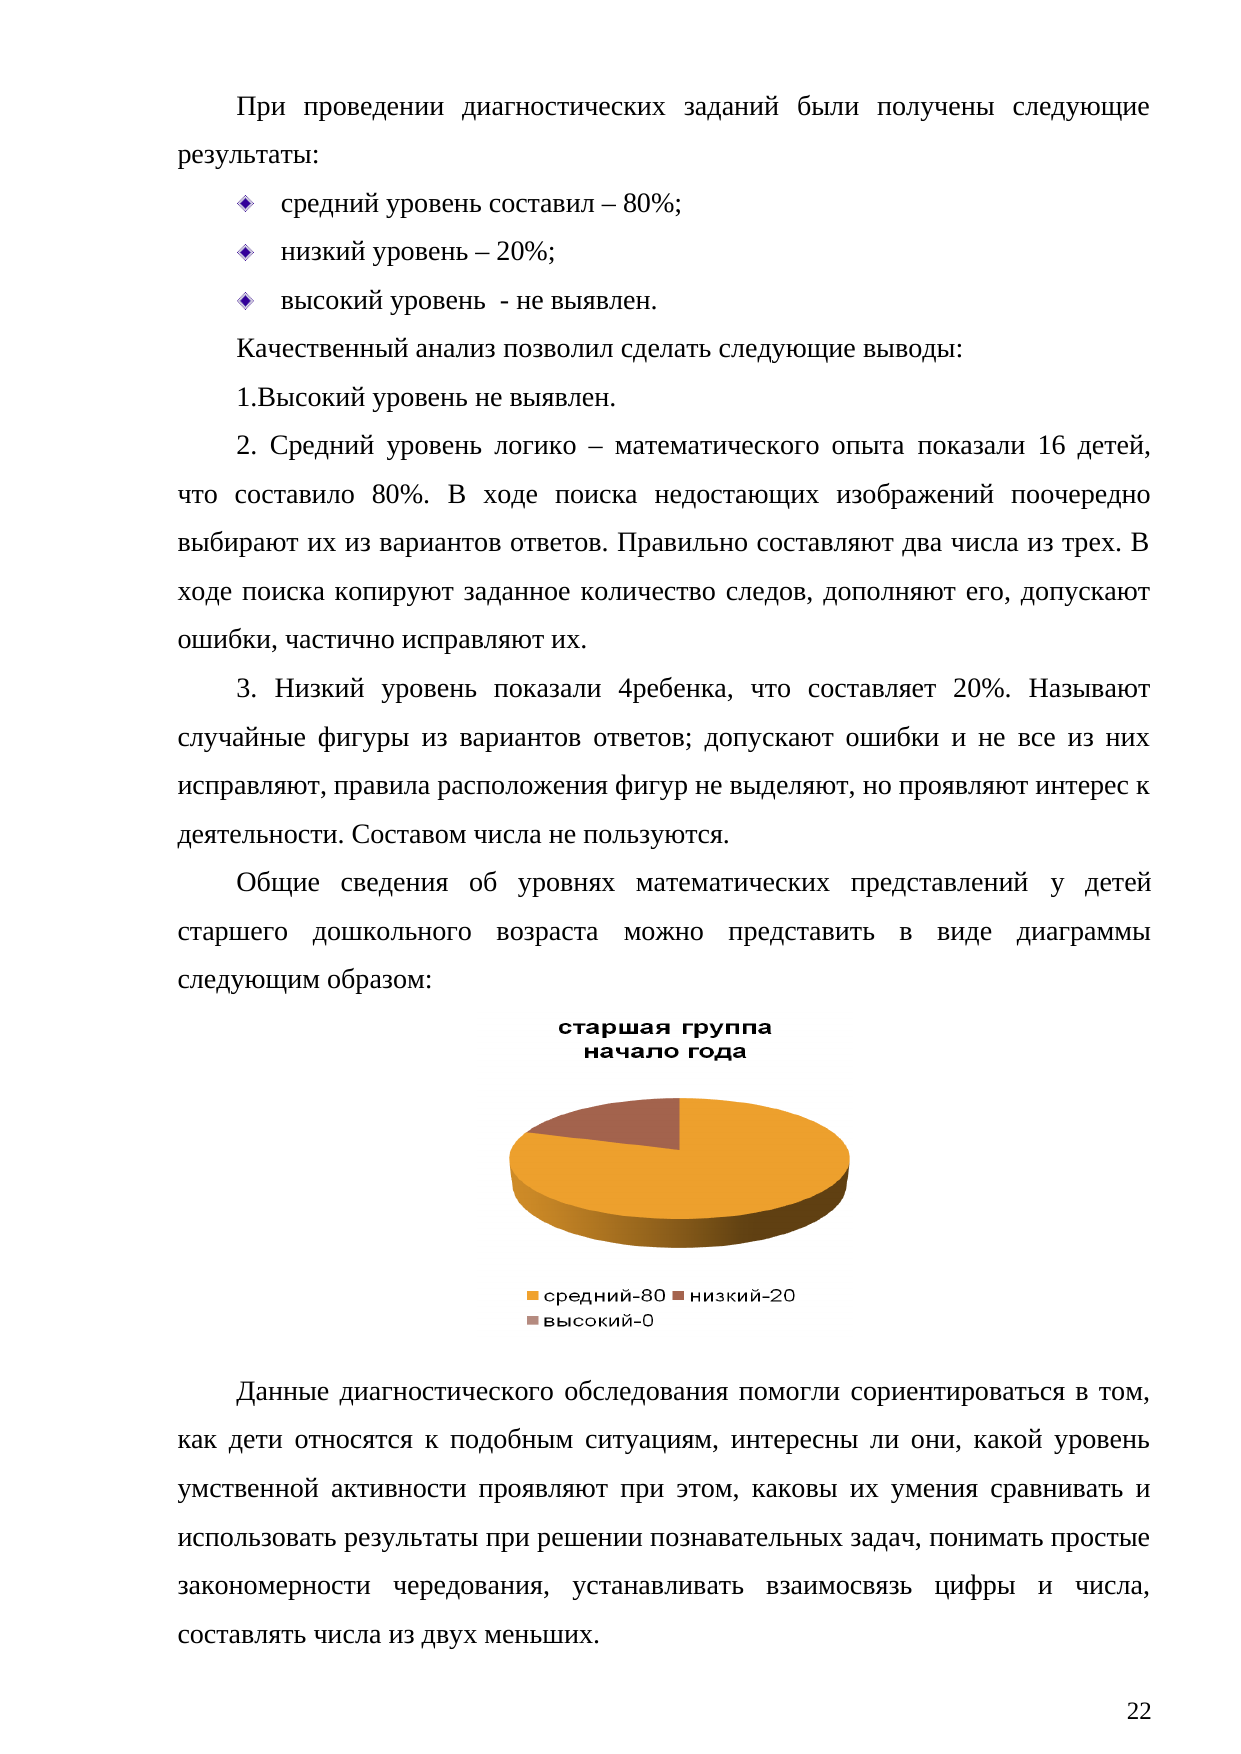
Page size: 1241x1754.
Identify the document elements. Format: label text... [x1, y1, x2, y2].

text 3. Низкий уровень показали 4ребенка, что составляет 20%. Называют случайные фигуры из вариантов ответов; допускают ошибки и не все из них исправляют, правила расположения фигур не выделяют, но проявляют интерес к деятельности. Составом числа не пользуются. [177, 671, 1152, 849]
list средний уровень составил – 80%; [177, 186, 1152, 218]
text Данные диагностического обследования помогли сориентироваться в том, как дети относятся к подобным ситуациям, интересны ли они, какой уровень умственной активности проявляют при этом, каковы их умения сравнивать и использовать результаты при решении познавательных задач, понимать простые закономерности чередования, устанавливать взаимосвязь цифры и числа, составлять числа из двух меньших. [177, 1374, 1152, 1649]
picture [237, 195, 254, 212]
list низкий уровень – 20%; [177, 234, 1152, 267]
picture [237, 244, 254, 261]
picture [237, 292, 254, 310]
list высокий уровень - не выявлен. [177, 283, 1152, 315]
text 2. Средний уровень логико – математического опыта показали 16 детей, что составило 80%. В ходе поиска недостающих изображений поочередно выбирают их из вариантов ответов. Правильно составляют два числа из трех. В ходе поиска копируют заданное количество следов, дополняют его, допускают ошибки, частично исправляют их. [177, 428, 1152, 655]
text Качественный анализ позволил сделать следующие выводы: [177, 331, 1152, 364]
text Общие сведения об уровнях математических представлений у детей старшего дошкольного возраста можно представить в виде диаграммы следующим образом: [177, 865, 1152, 995]
text При проведении диагностических заданий были получены следующие результаты: [177, 89, 1152, 169]
text 1.Высокий уровень не выявлен. [177, 380, 1152, 412]
